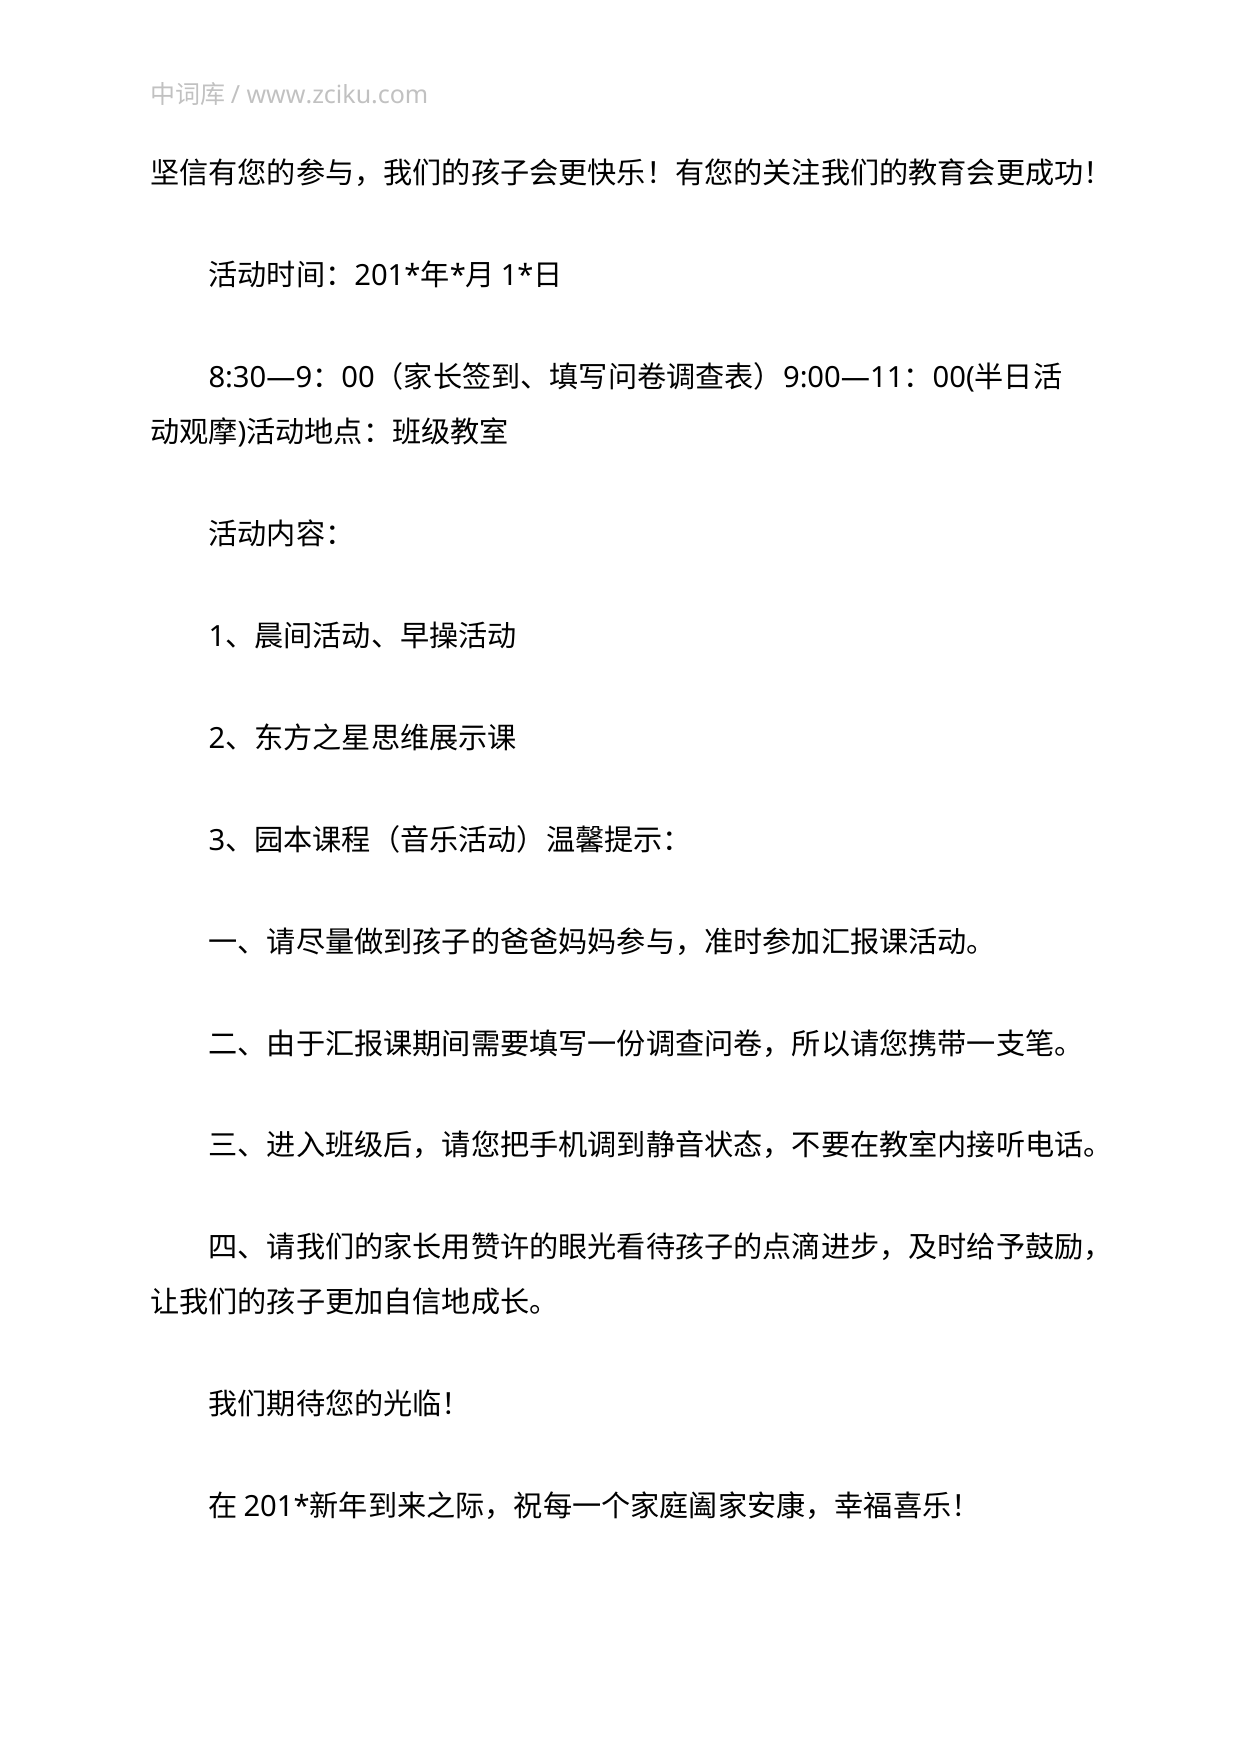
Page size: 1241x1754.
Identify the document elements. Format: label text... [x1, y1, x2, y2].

text 我们期待您的光临！ [150, 1380, 1090, 1423]
text 在201*新年到来之际，祝每一个家庭阖家安康，幸福喜乐！ [150, 1482, 1090, 1524]
text 一、请尽量做到孩子的爸爸妈妈参与，准时参加汇报课活动。 [150, 918, 1090, 961]
text 2、东方之星思维展示课 [150, 714, 1090, 757]
text 活动内容： [150, 511, 1090, 553]
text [150, 150, 1090, 192]
text 三、进入班级后，请您把手机调到静音状态，不要在教室内接听电话。 [150, 1122, 1090, 1164]
text 8:30—9：00（家长签到、填写问卷调查表）9:00—11：00(半日活动观摩)活动地点：班级教室 [150, 354, 1090, 451]
text 四、请我们的家长用赞许的眼光看待孩子的点滴进步，及时给予鼓励，让我们的孩子更加自信地成长。 [150, 1224, 1090, 1321]
text 1、晨间活动、早操活动 [150, 612, 1090, 655]
text 活动时间：201*年*月1*日 [150, 252, 1090, 294]
text 二、由于汇报课期间需要填写一份调查问卷，所以请您携带一支笔。 [150, 1020, 1090, 1062]
text 3、园本课程（音乐活动）温馨提示： [150, 816, 1090, 859]
